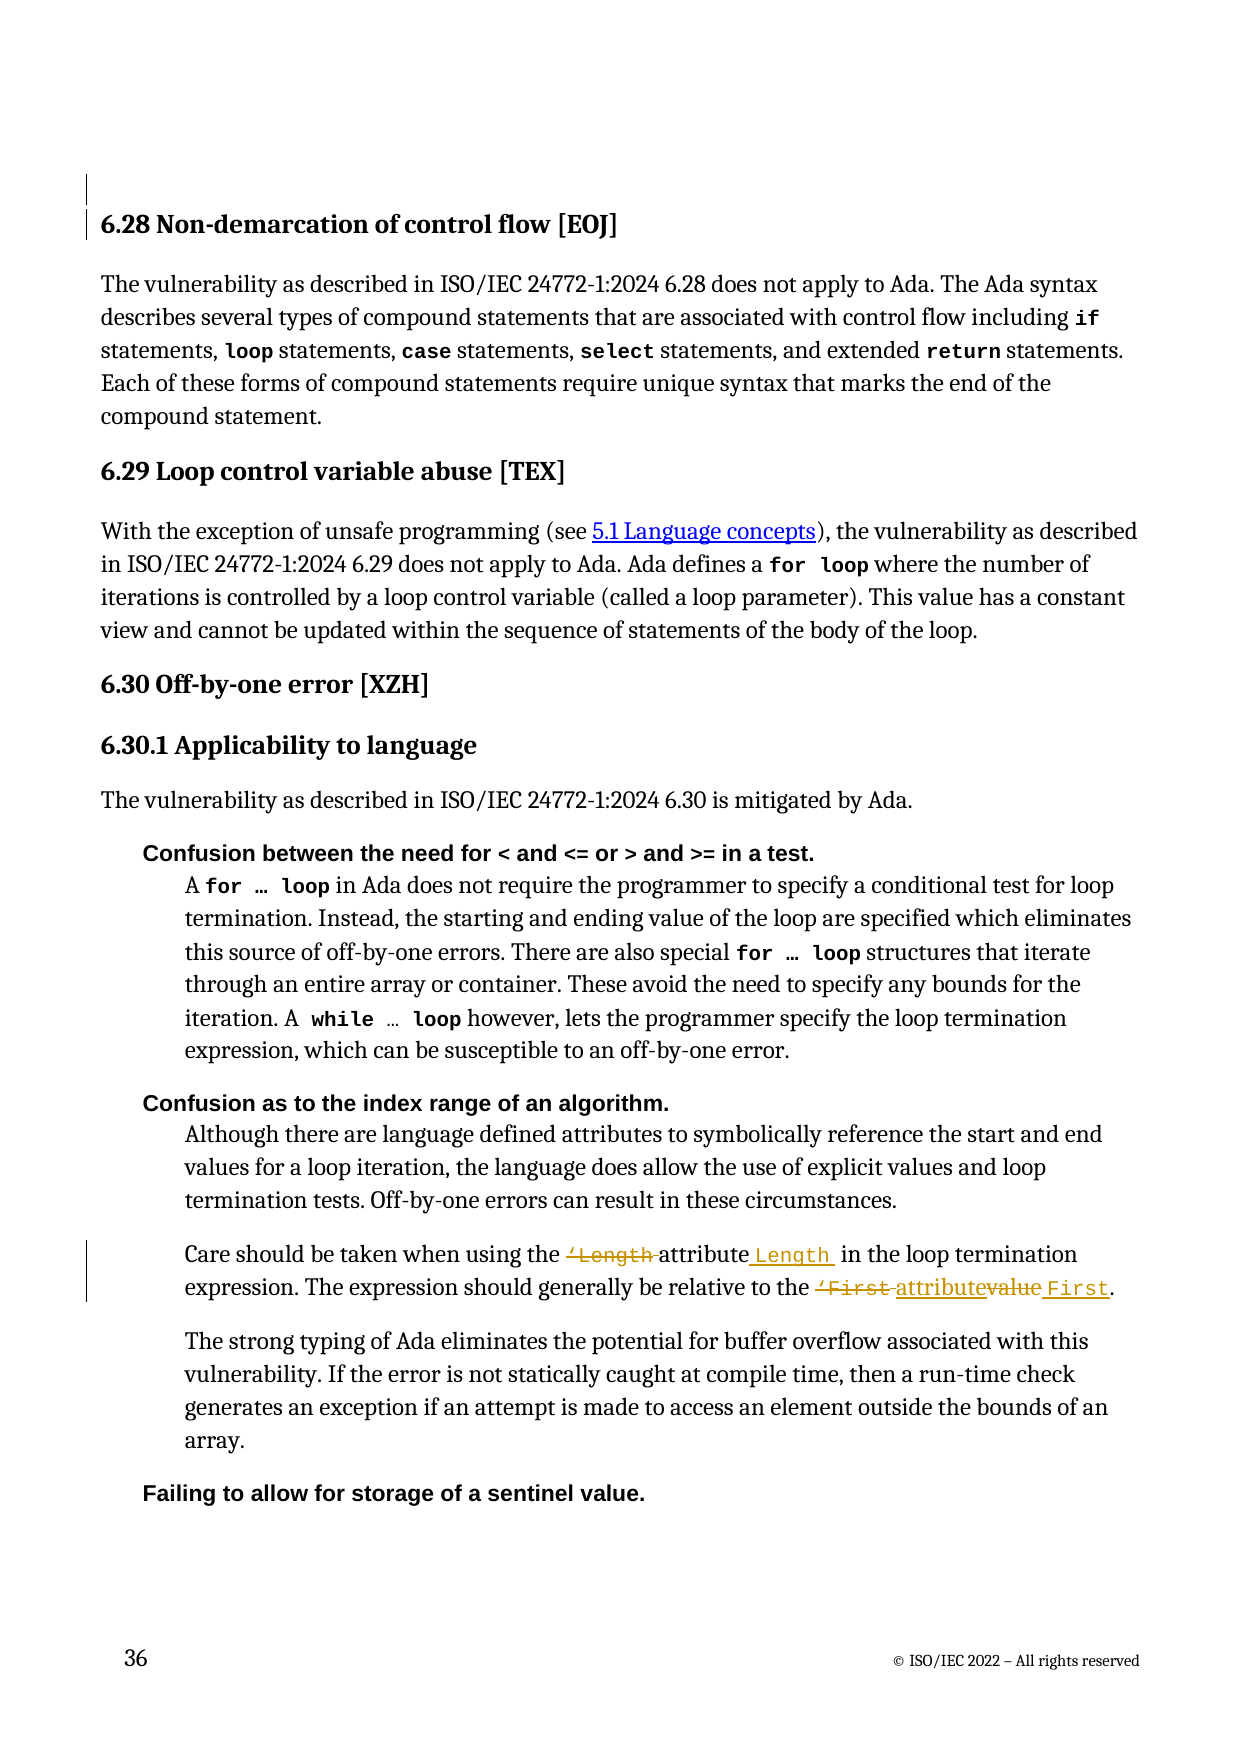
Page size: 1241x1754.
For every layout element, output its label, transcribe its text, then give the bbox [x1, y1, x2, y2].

text Care should be taken when using the attribute in the loop termination expression. The expression should generally be relative to the . [184, 1240, 1164, 1302]
subtitle 6.30 Off-by-one error [XZH] [101, 669, 1164, 701]
text A for … loop in Ada does not require the programmer to specify a conditional test for loop termination. Instead, the starting and ending value of the loop are specified which eliminates this source of off-by-one errors. There are also special for … loop structures that iterate through an entire array or container. These avoid the need to specify any bounds for the iteration. A while … loop however, lets the programmer specify the loop termination expression, which can be susceptible to an off-by-one error. [184, 871, 1164, 1065]
subtitle Failing to allow for storage of a sentinel value. [142, 1480, 1164, 1506]
text Although there are language defined attributes to symbolically reference the start and end values for a loop iteration, the language does allow the use of explicit values and loop termination tests. Off-by-one errors can result in these circumstances. [184, 1120, 1164, 1215]
subtitle 6.30.1 Applicability to language [101, 730, 1164, 761]
text The vulnerability as described in ISO/IEC 24772-1:2024 6.28 does not apply to Ada. The Ada syntax describes several types of compound statements that are associated with control flow including if statements, loop statements, case statements, select statements, and extended return statements. Each of these forms of compound statements require unique syntax that marks the end of the compound statement. [101, 270, 1164, 431]
subtitle Confusion between the need for < and <= or > and >= in a test. [142, 840, 1164, 868]
text The strong typing of Ada eliminates the potential for buffer overflow associated with this vulnerability. If the error is not statically caught at compile time, then a run-time check generates an exception if an attempt is made to access an element outside the bounds of an array. [184, 1327, 1164, 1454]
text With the exception of unsafe programming (see 5.1 Language concepts), the vulnerability as described in ISO/IEC 24772-1:2024 6.29 does not apply to Ada. Ada defines a for loop where the number of iterations is controlled by a loop control variable (called a loop parameter). This value has a constant view and cannot be updated within the sequence of statements of the body of the loop. [101, 517, 1164, 644]
text The vulnerability as described in ISO/IEC 24772-1:2024 6.30 is mitigated by Ada. [101, 786, 1164, 815]
subtitle 6.28 Non-demarcation of control flow [EOJ] [101, 209, 1164, 240]
subtitle 6.29 Loop control variable abuse [TEX] [101, 456, 1164, 487]
subtitle Confusion as to the index range of an algorithm. [142, 1090, 1164, 1117]
